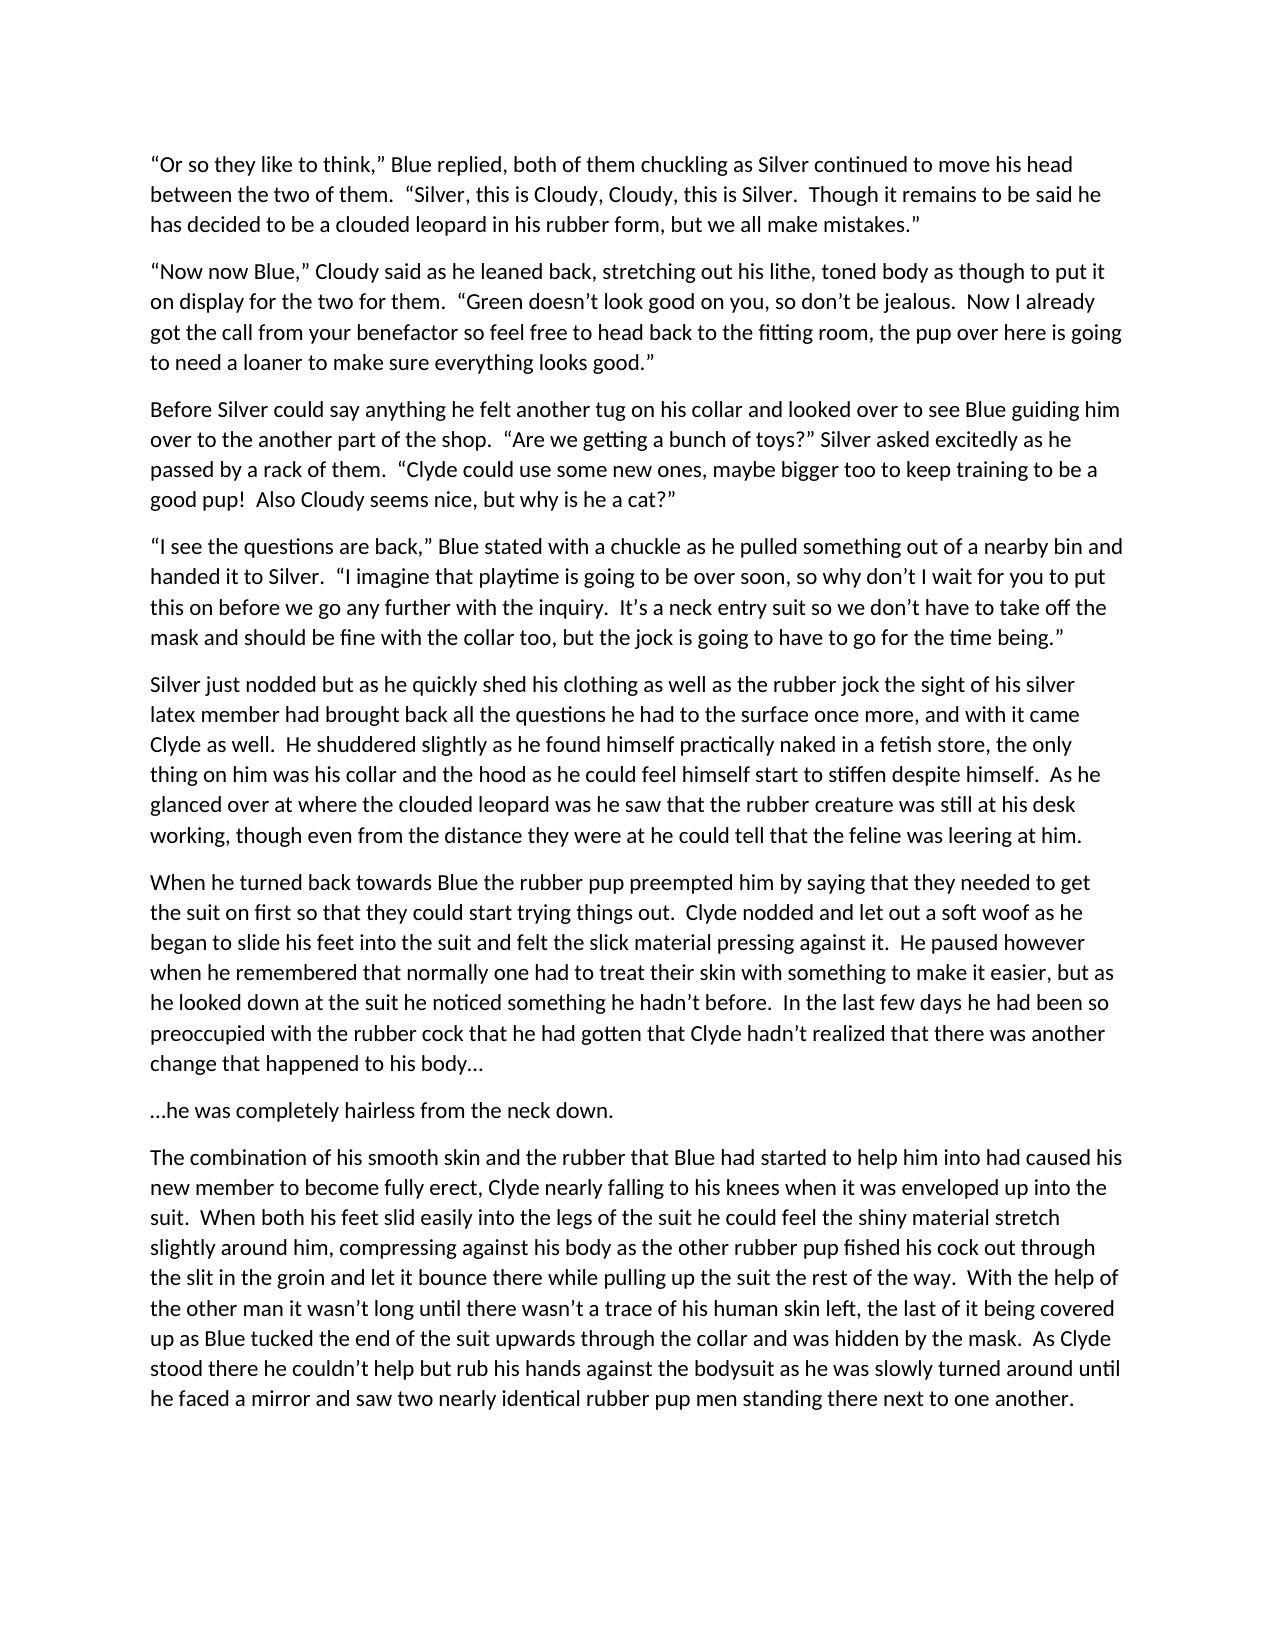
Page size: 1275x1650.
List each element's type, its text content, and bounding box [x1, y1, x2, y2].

text “I see the questions are back,” Blue stated with a chuckle as he pulled something out of a nearby bin and handed it to Silver. “I imagine that playtime is going to be over soon, so why don’t I wait for you to put this on before we go any further with the inquiry. It’s a neck entry suit so we don’t have to take off the mask and should be fine with the collar too, but the jock is going to have to go for the time being.” [150, 532, 1125, 651]
text …he was completely hairless from the neck down. [150, 1096, 1125, 1124]
text The combination of his smooth skin and the rubber that Blue had started to help him into had caused his new member to become fully erect, Clyde nearly falling to his knees when it was enveloped up into the suit. When both his feet slid easily into the legs of the suit he could feel the shiny material stretch slightly around him, compressing against his body as the other rubber pup fished his cock out through the slit in the groin and let it bounce there while pulling up the suit the rest of the way. With the help of the other man it wasn’t long until there wasn’t a trace of his human skin left, the last of it being covered up as Blue tucked the end of the suit upwards through the collar and was hidden by the mask. As Clyde stood there he couldn’t help but rub his hands against the bodysuit as he was slowly turned around until he faced a mirror and saw two nearly identical rubber pup men standing there next to one another. [150, 1143, 1125, 1412]
text “Now now Blue,” Cloudy said as he leaned back, stretching out his lithe, toned body as though to put it on display for the two for them. “Green doesn’t look good on you, so don’t be jealous. Now I already got the call from your benefactor so feel free to head back to the fitting room, the pup over here is going to need a loaner to make sure everything looks good.” [150, 257, 1125, 376]
text Before Silver could say anything he felt another tug on his collar and looked over to see Blue guiding him over to the another part of the shop. “Are we getting a bunch of toys?” Silver asked excitedly as he passed by a rack of them. “Clyde could use some new ones, maybe bigger too to keep training to be a good pup! Also Cloudy seems nice, but why is he a cat?” [150, 395, 1125, 513]
text “Or so they like to think,” Blue replied, both of them chuckling as Silver continued to move his head between the two of them. “Silver, this is Cloudy, Cloudy, this is Silver. Though it remains to be said he has decided to be a clouded leopard in his rubber form, but we all make mistakes.” [150, 150, 1125, 238]
text When he turned back towards Blue the rubber pup preempted him by saying that they needed to get the suit on first so that they could start trying things out. Clyde nodded and let out a soft woof as he began to slide his feet into the suit and felt the slick material pressing against it. He paused however when he remembered that normally one had to treat their skin with something to make it easier, but as he looked down at the suit he noticed something he hadn’t before. In the last few days he had been so preoccupied with the rubber cock that he had gotten that Clyde hadn’t realized that there was another change that happened to his body… [150, 868, 1125, 1077]
text Silver just nodded but as he quickly shed his clothing as well as the rubber jock the sight of his silver latex member had brought back all the questions he had to the surface once more, and with it came Clyde as well. He shuddered slightly as he found himself practically naked in a fetish store, the only thing on him was his collar and the hood as he could feel himself start to stiffen despite himself. As he glanced over at where the clouded leopard was he saw that the rubber creature was still at his desk working, though even from the distance they were at he could tell that the feline was leering at him. [150, 670, 1125, 849]
